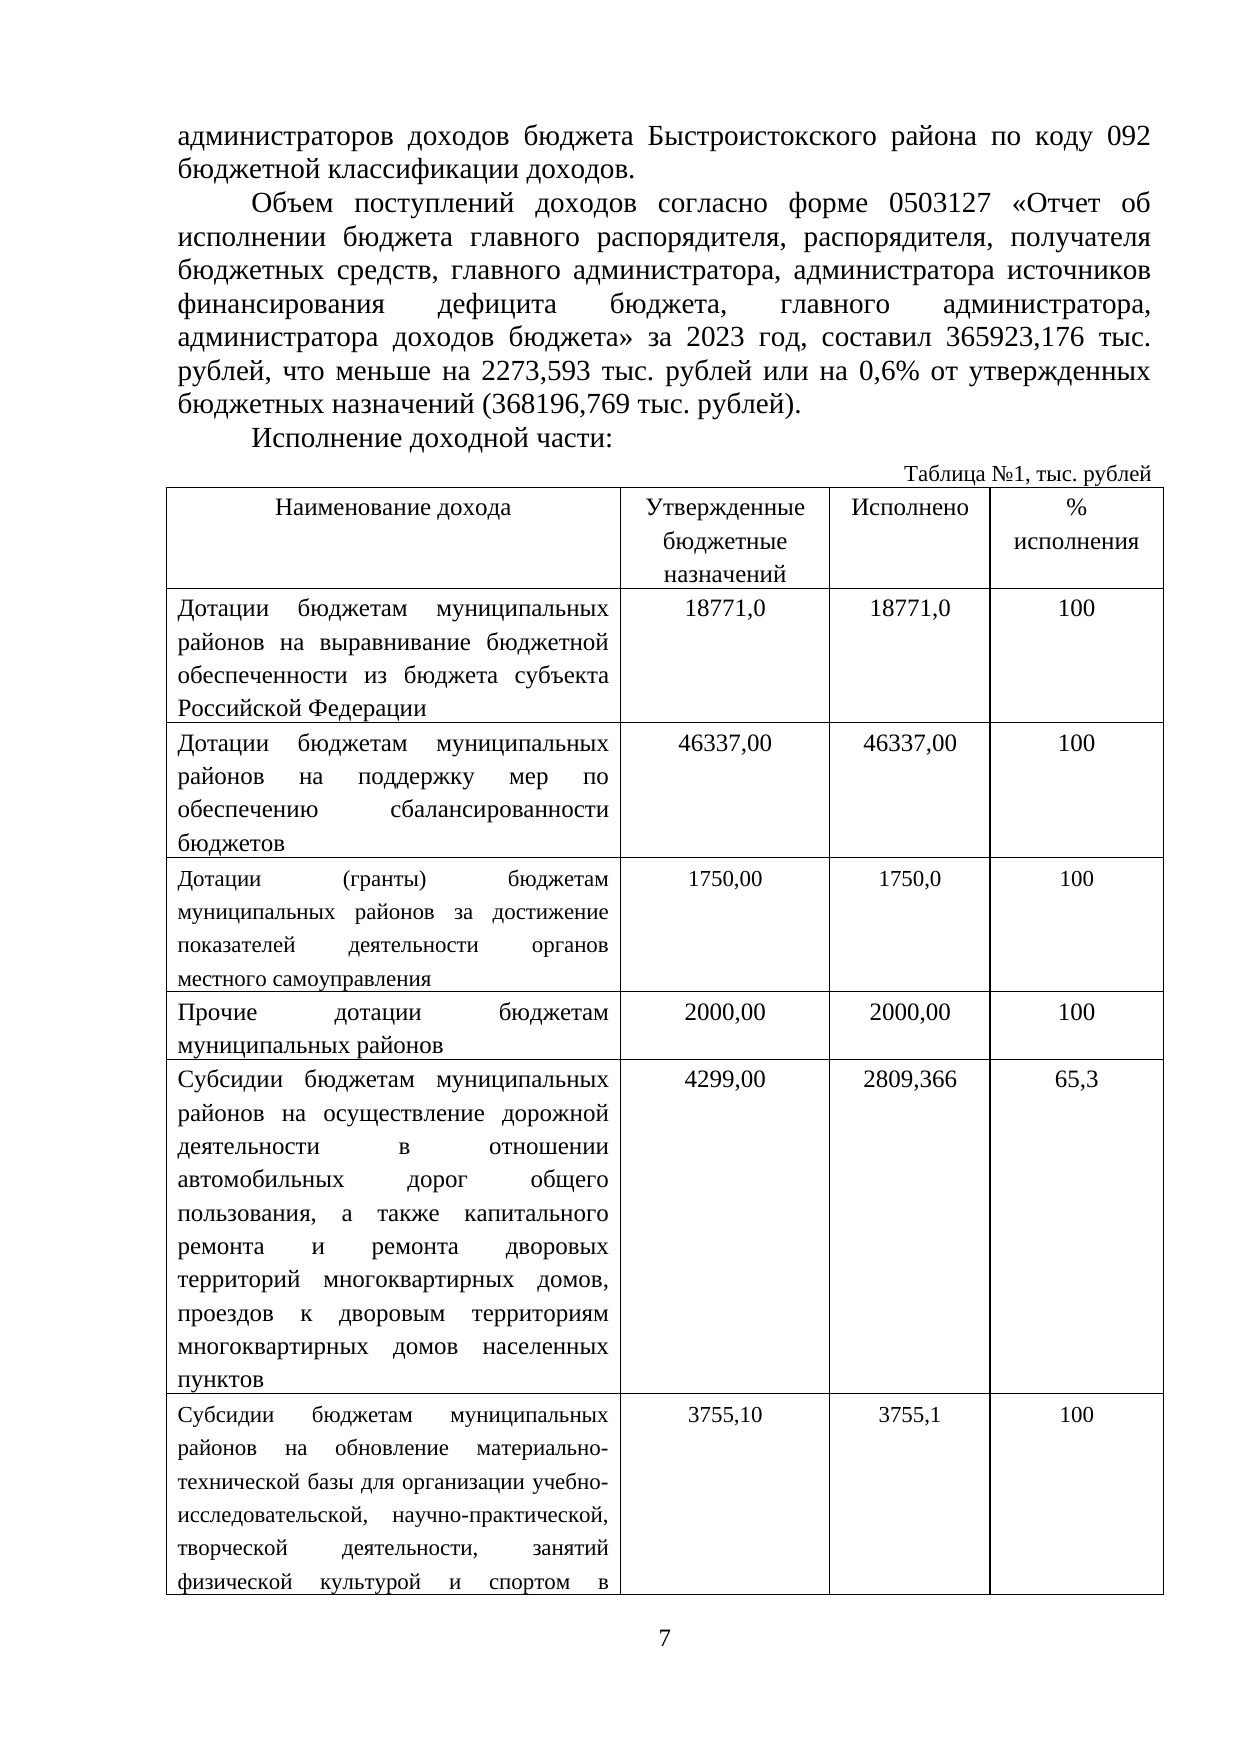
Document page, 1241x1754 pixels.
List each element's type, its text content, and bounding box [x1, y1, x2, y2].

table_cell 65,3 [991, 1060, 1163, 1393]
table_cell Дотации (гранты) бюджетам муниципальных районов за достижение показателей деятельности органов местного самоуправления [167, 858, 620, 991]
table_cell Прочие дотации бюджетам муниципальных районов [167, 992, 620, 1059]
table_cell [167, 1394, 620, 1594]
table_header Утвержденные бюджетные назначений [621, 488, 829, 588]
table_cell 100 [991, 589, 1163, 722]
table_header Исполнено [830, 488, 989, 588]
table_cell 18771,0 [830, 589, 989, 722]
table_header % исполнения [991, 488, 1163, 588]
table_cell 3755,1 [830, 1394, 989, 1594]
text Таблица №1, тыс. рублей [177, 453, 1152, 487]
table_cell 1750,0 [830, 858, 989, 991]
text Объем поступлений доходов согласно форме 0503127 «Отчет об исполнении бюджета главного распорядителя, распорядителя, получателя бюджетных средств, главного администратора, администратора источников финансирования дефицита бюджета, главного администратора, администратора доходов бюджета» за 2023 год, составил 365923,176 тыс. рублей, что меньше на 2273,593 тыс. рублей или на 0,6% от утвержденных бюджетных назначений (368196,769 тыс. рублей). [177, 185, 1152, 420]
table_cell 100 [991, 723, 1163, 857]
table_cell 3755,10 [621, 1394, 829, 1594]
table_cell Субсидии бюджетам муниципальных районов на осуществление дорожной деятельности в отношении автомобильных дорог общего пользования, а также капитального ремонта и ремонта дворовых территорий многоквартирных домов, проездов к дворовым территориям многоквартирных домов населенных пунктов [167, 1060, 620, 1393]
table_cell 1750,00 [621, 858, 829, 991]
table_cell Дотации бюджетам муниципальных районов на выравнивание бюджетной обеспеченности из бюджета субъекта Российской Федерации [167, 589, 620, 722]
text Исполнение доходной части: [177, 420, 1152, 453]
table_cell 46337,00 [621, 723, 829, 857]
table_cell 100 [991, 1394, 1163, 1594]
table_cell 2000,00 [621, 992, 829, 1059]
table_header Наименование дохода [167, 488, 620, 588]
table_cell 46337,00 [830, 723, 989, 857]
table_cell 2809,366 [830, 1060, 989, 1393]
table_cell 2000,00 [830, 992, 989, 1059]
table_cell Дотации бюджетам муниципальных районов на поддержку мер по обеспечению сбалансированности бюджетов [167, 723, 620, 857]
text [177, 118, 1152, 185]
table_cell 18771,0 [621, 589, 829, 722]
table_cell 100 [991, 992, 1163, 1059]
table_cell 100 [991, 858, 1163, 991]
table_cell 4299,00 [621, 1060, 829, 1393]
